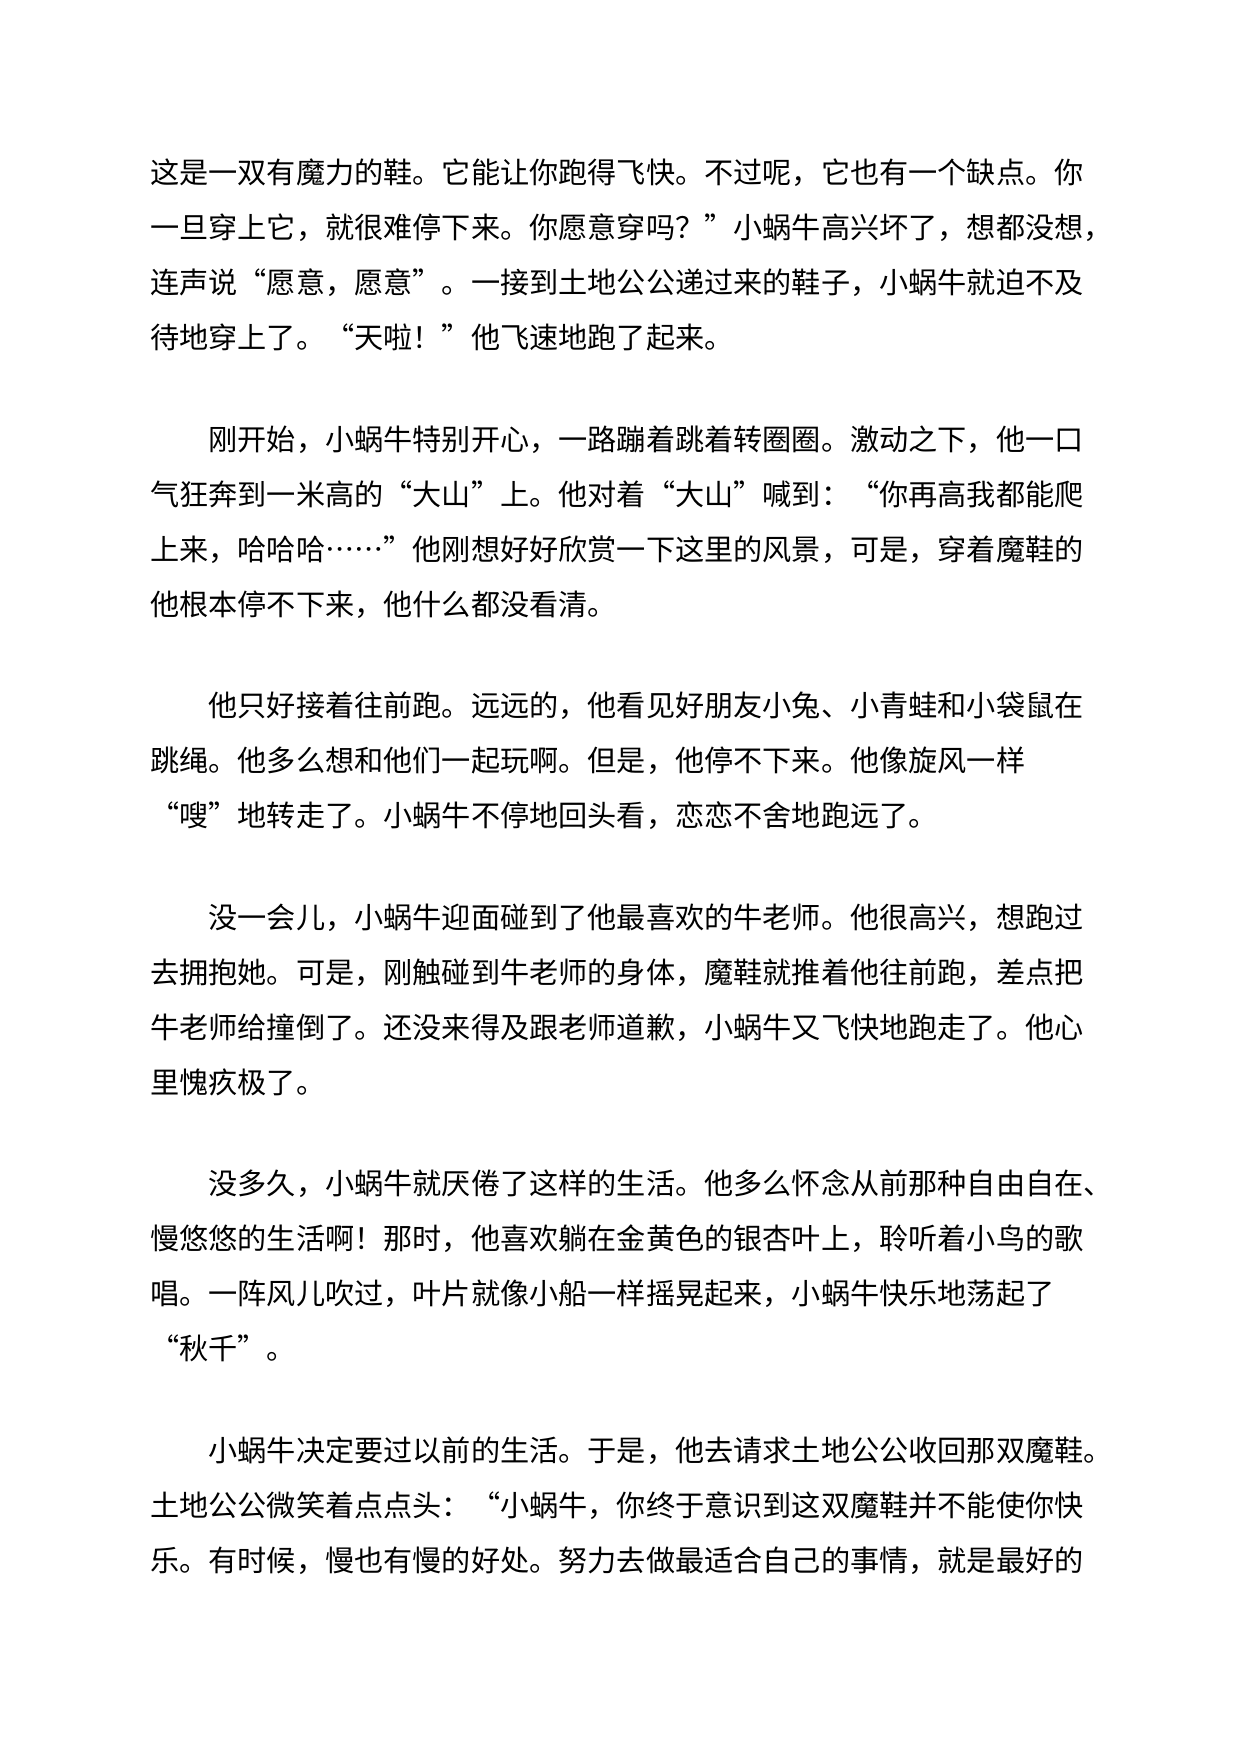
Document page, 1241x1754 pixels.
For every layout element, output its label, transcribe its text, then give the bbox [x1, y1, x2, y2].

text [150, 1427, 1090, 1579]
text 没多久，小蜗牛就厌倦了这样的生活。他多么怀念从前那种自由自在、慢悠悠的生活啊！那时，他喜欢躺在金黄色的银杏叶上，聆听着小鸟的歌唱。一阵风儿吹过，叶片就像小船一样摇晃起来，小蜗牛快乐地荡起了“秋千”。 [150, 1161, 1090, 1368]
text 没一会儿，小蜗牛迎面碰到了他最喜欢的牛老师。他很高兴，想跑过去拥抱她。可是，刚触碰到牛老师的身体，魔鞋就推着他往前跑，差点把牛老师给撞倒了。还没来得及跟老师道歉，小蜗牛又飞快地跑走了。他心里愧疚极了。 [150, 894, 1090, 1101]
text 他只好接着往前跑。远远的，他看见好朋友小兔、小青蛙和小袋鼠在跳绳。他多么想和他们一起玩啊。但是，他停不下来。他像旋风一样“嗖”地转走了。小蜗牛不停地回头看，恋恋不舍地跑远了。 [150, 683, 1090, 835]
text 刚开始，小蜗牛特别开心，一路蹦着跳着转圈圈。激动之下，他一口气狂奔到一米高的“大山”上。他对着“大山”喊到：“你再高我都能爬上来，哈哈哈……”他刚想好好欣赏一下这里的风景，可是，穿着魔鞋的他根本停不下来，他什么都没看清。 [150, 416, 1090, 623]
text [150, 150, 1090, 357]
